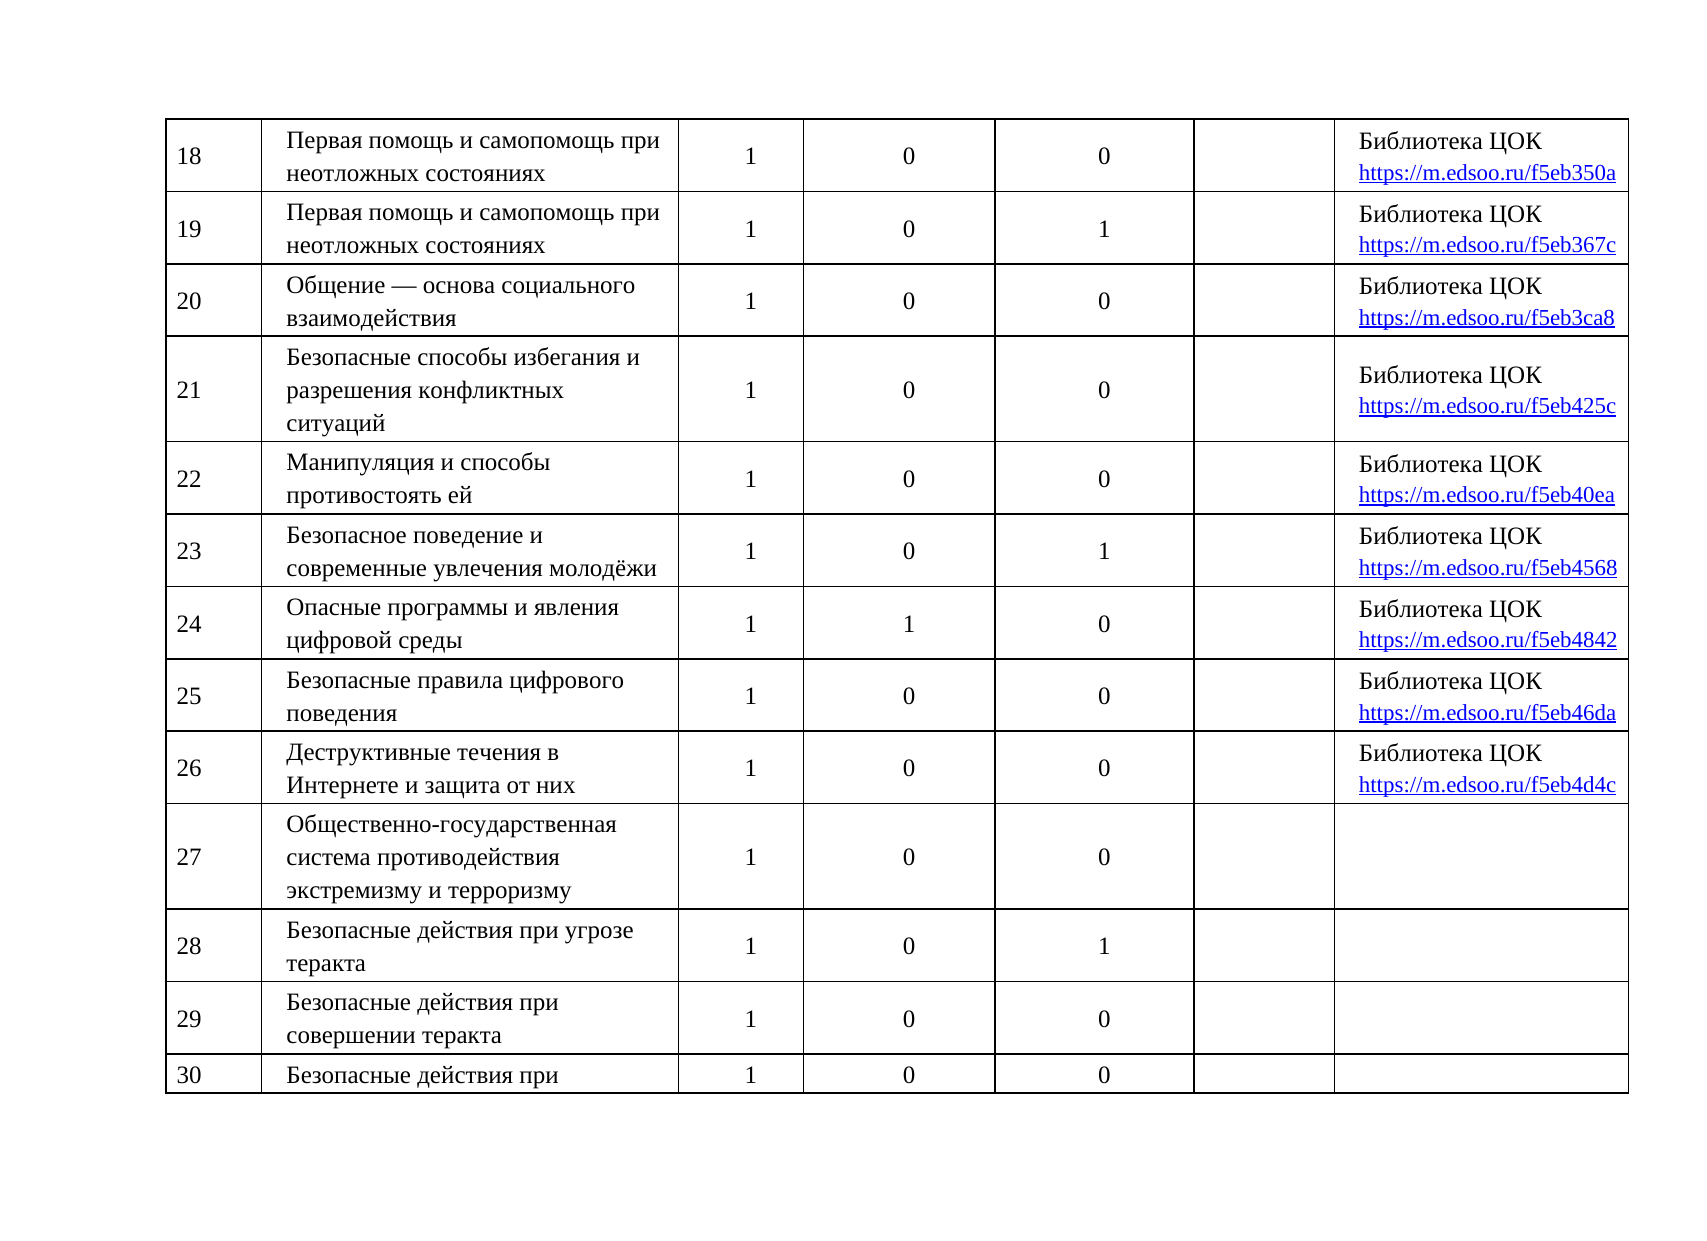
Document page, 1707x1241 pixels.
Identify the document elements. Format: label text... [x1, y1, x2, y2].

table_cell Библиотека ЦОК https://m.edsoo.ru/f5eb4d4c [1335, 732, 1628, 803]
table_cell 1 [996, 515, 1193, 586]
table_cell 1 [996, 192, 1193, 263]
table_cell 0 [804, 120, 994, 191]
table_cell 0 [804, 982, 994, 1053]
table_cell 0 [804, 660, 994, 730]
table_cell 25 [167, 660, 261, 730]
table_cell 0 [804, 337, 994, 441]
table_cell Библиотека ЦОК https://m.edsoo.ru/f5eb4568 [1335, 515, 1628, 586]
table_cell Первая помощь и самопомощь при неотложных состояниях [262, 192, 678, 263]
table_cell 18 [167, 120, 261, 191]
table_cell 1 [679, 192, 803, 263]
table_cell 26 [167, 732, 261, 803]
table_cell 0 [804, 732, 994, 803]
table_cell 0 [804, 442, 994, 513]
table_cell [1195, 442, 1334, 513]
table_cell 24 [167, 587, 261, 658]
table_cell 1 [679, 120, 803, 191]
table_cell [1195, 732, 1334, 803]
table_cell [1335, 1055, 1628, 1092]
table_cell 1 [679, 442, 803, 513]
table_cell [1195, 192, 1334, 263]
table_cell Библиотека ЦОК https://m.edsoo.ru/f5eb350a [1335, 120, 1628, 191]
table_cell 0 [804, 1055, 994, 1092]
table_cell Первая помощь и самопомощь при неотложных состояниях [262, 120, 678, 191]
table_cell Библиотека ЦОК https://m.edsoo.ru/f5eb425c [1335, 337, 1628, 441]
table_cell [1335, 910, 1628, 981]
table_cell Библиотека ЦОК https://m.edsoo.ru/f5eb46da [1335, 660, 1628, 730]
table_cell [1195, 982, 1334, 1053]
table_cell [1195, 910, 1334, 981]
table_cell Библиотека ЦОК https://m.edsoo.ru/f5eb367c [1335, 192, 1628, 263]
table_cell [1195, 1055, 1334, 1092]
table_cell 0 [996, 1055, 1193, 1092]
table_cell 27 [167, 804, 261, 908]
table_cell 0 [804, 265, 994, 335]
table_cell 1 [804, 587, 994, 658]
table_cell Общественно-государственная система противодействия экстремизму и терроризму [262, 804, 678, 908]
table_cell Библиотека ЦОК https://m.edsoo.ru/f5eb3ca8 [1335, 265, 1628, 335]
table_cell 1 [996, 910, 1193, 981]
table_cell 0 [804, 192, 994, 263]
table_cell 0 [804, 910, 994, 981]
table_cell 1 [679, 265, 803, 335]
table_cell 20 [167, 265, 261, 335]
table_cell 19 [167, 192, 261, 263]
table_cell [1195, 587, 1334, 658]
table_cell 0 [996, 982, 1193, 1053]
table_cell 21 [167, 337, 261, 441]
table_cell 0 [996, 120, 1193, 191]
table_cell 1 [679, 982, 803, 1053]
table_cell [262, 1055, 678, 1092]
table_cell 0 [996, 587, 1193, 658]
table_cell Общение — основа социального взаимодействия [262, 265, 678, 335]
table_cell 1 [679, 732, 803, 803]
table_cell 0 [996, 265, 1193, 335]
table_cell Деструктивные течения в Интернете и защита от них [262, 732, 678, 803]
table_cell [1195, 660, 1334, 730]
table_cell 0 [996, 442, 1193, 513]
table_cell 23 [167, 515, 261, 586]
table_cell [1195, 515, 1334, 586]
table_cell Безопасные правила цифрового поведения [262, 660, 678, 730]
table_cell 0 [996, 804, 1193, 908]
table_cell Безопасное поведение и современные увлечения молодёжи [262, 515, 678, 586]
table_cell Библиотека ЦОК https://m.edsoo.ru/f5eb4842 [1335, 587, 1628, 658]
table_cell Безопасные действия при угрозе теракта [262, 910, 678, 981]
table_cell 0 [996, 732, 1193, 803]
table_cell [1195, 804, 1334, 908]
table_cell 1 [679, 910, 803, 981]
table_cell 1 [679, 804, 803, 908]
table_cell [1335, 982, 1628, 1053]
table_cell 1 [679, 1055, 803, 1092]
table_cell 0 [996, 337, 1193, 441]
table_cell [1195, 265, 1334, 335]
table_cell 30 [167, 1055, 261, 1092]
table_cell [1195, 120, 1334, 191]
table_cell Опасные программы и явления цифровой среды [262, 587, 678, 658]
table_cell 29 [167, 982, 261, 1053]
table_cell 0 [996, 660, 1193, 730]
table_cell 0 [804, 515, 994, 586]
table_cell Безопасные способы избегания и разрешения конфликтных ситуаций [262, 337, 678, 441]
table_cell [1195, 337, 1334, 441]
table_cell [262, 982, 678, 1053]
table_cell 28 [167, 910, 261, 981]
table_cell 1 [679, 337, 803, 441]
table_cell 1 [679, 660, 803, 730]
table_cell 1 [679, 587, 803, 658]
table_cell 22 [167, 442, 261, 513]
table_cell Библиотека ЦОК https://m.edsoo.ru/f5eb40ea [1335, 442, 1628, 513]
table_cell 0 [804, 804, 994, 908]
table_cell [1335, 804, 1628, 908]
table_cell Манипуляция и способы противостоять ей [262, 442, 678, 513]
table_cell 1 [679, 515, 803, 586]
